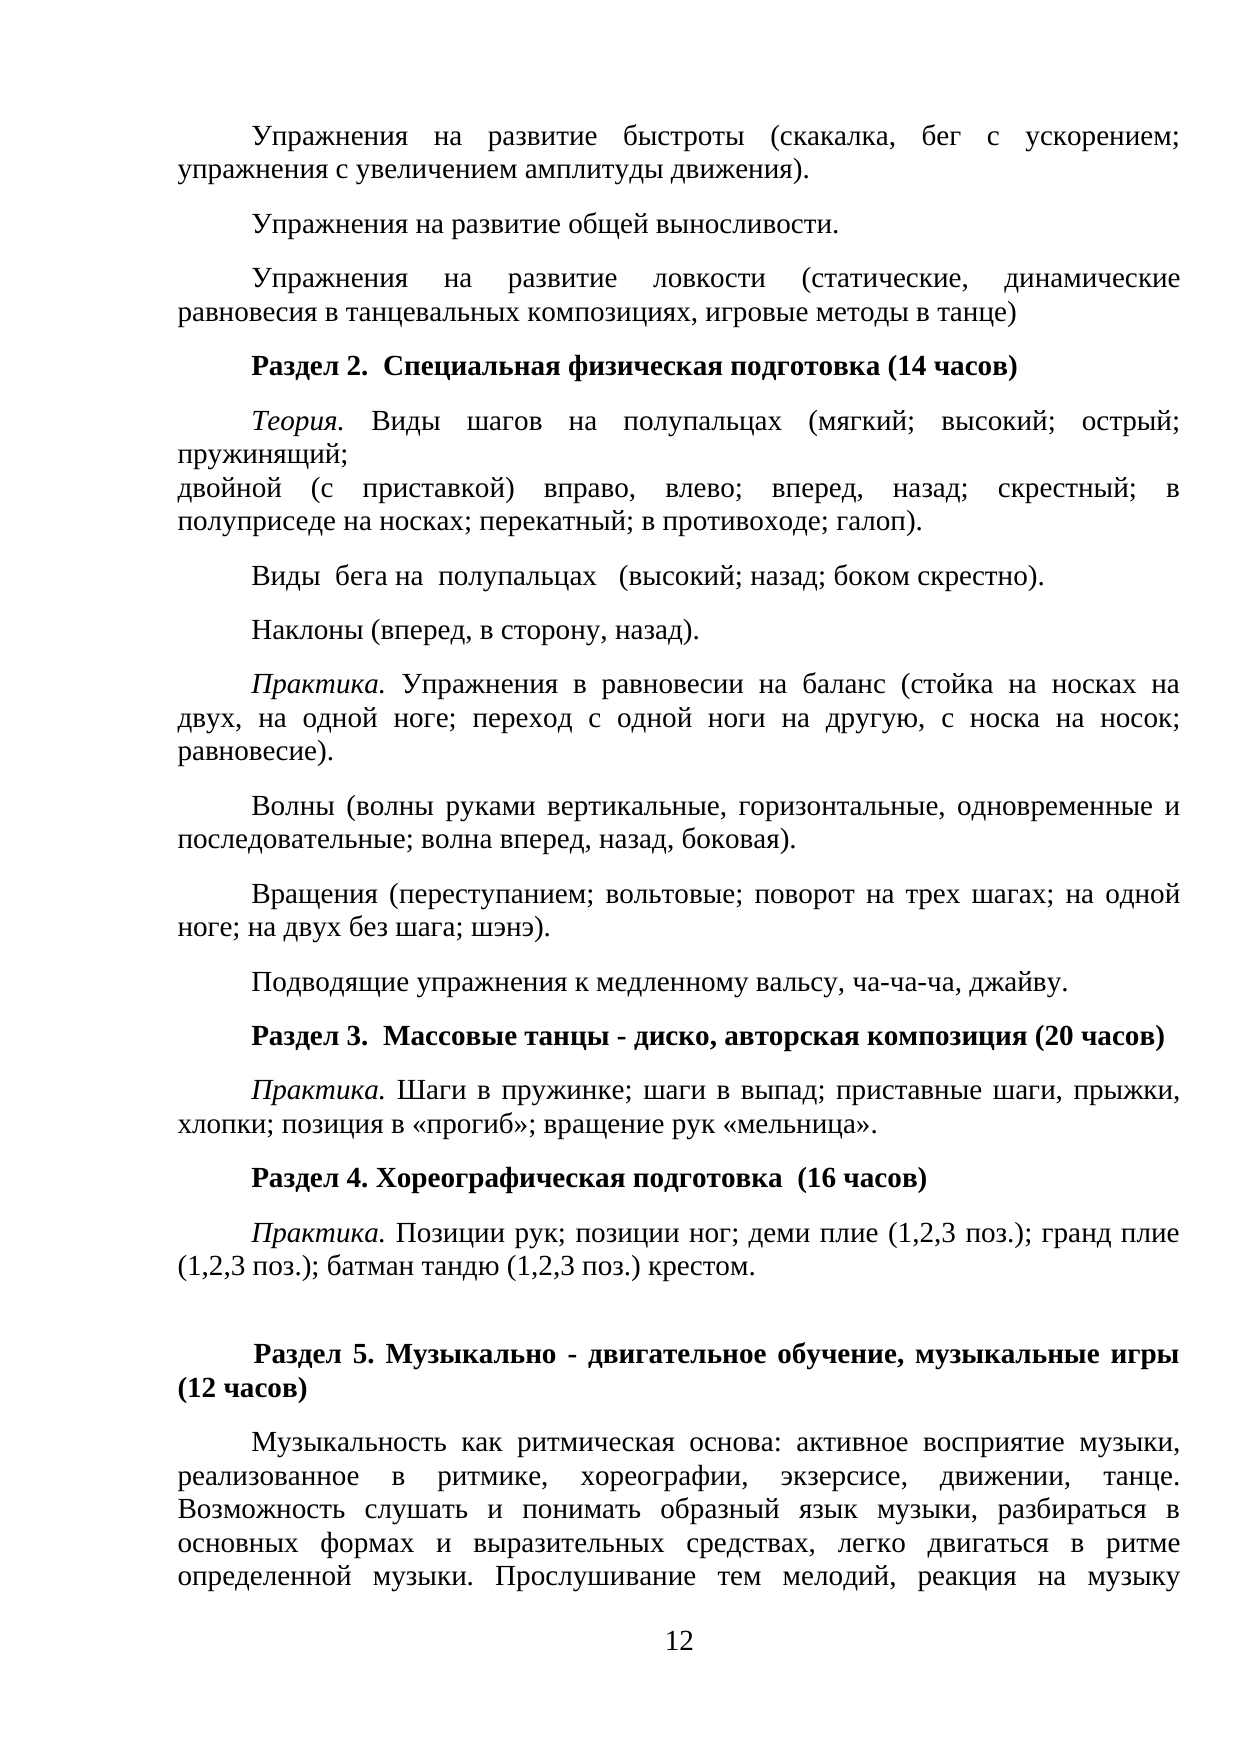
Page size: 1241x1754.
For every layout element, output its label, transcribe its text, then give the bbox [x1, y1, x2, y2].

text Упражнения на развитие общей выносливости. [177, 206, 1181, 239]
text Упражнения на развитие ловкости (статические, динамические равновесия в танцевальных композициях, игровые методы в танце) [177, 260, 1181, 327]
text Раздел 2. Специальная физическая подготовка (14 часов) [177, 348, 1181, 382]
text Наклоны (вперед, в сторону, назад). [177, 612, 1181, 646]
text Раздел 3. Массовые танцы - диско, авторская композиция (20 часов) [177, 1018, 1181, 1052]
text Упражнения на развитие быстроты (скакалка, бег с ускорением; упражнения с увеличением амплитуды движения). [177, 118, 1181, 185]
text Практика. Упражнения в равновесии на баланс (стойка на носках на двух, на одной ноге; переход с одной ноги на другую, с носка на носок; равновесие). [177, 666, 1181, 767]
text Теория. Виды шагов на полупальцах (мягкий; высокий; острый; пружинящий; двойной (с приставкой) вправо, влево; вперед, назад; скрестный; в полуприседе на носках; перекатный; в противоходе; галоп). [177, 403, 1181, 537]
text Практика. Позиции рук; позиции ног; деми плие (1,2,3 поз.); гранд плие (1,2,3 поз.); батман тандю (1,2,3 поз.) крестом. [177, 1215, 1181, 1282]
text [177, 1424, 1181, 1592]
text Вращения (переступанием; вольтовые; поворот на трех шагах; на одной ноге; на двух без шага; шэнэ). [177, 876, 1181, 943]
text Раздел 4. Хореографическая подготовка (16 часов) [177, 1160, 1181, 1194]
text Подводящие упражнения к медленному вальсу, ча-ча-ча, джайву. [177, 964, 1181, 997]
text Практика. Шаги в пружинке; шаги в выпад; приставные шаги, прыжки, хлопки; позиция в «прогиб»; вращение рук «мельница». [177, 1072, 1181, 1139]
text Раздел 5. Музыкально - двигательное обучение, музыкальные игры (12 часов) [177, 1303, 1181, 1403]
text Волны (волны руками вертикальные, горизонтальные, одновременные и последовательные; волна вперед, назад, боковая). [177, 788, 1181, 855]
text Виды бега на полупальцах (высокий; назад; боком скрестно). [177, 558, 1181, 591]
